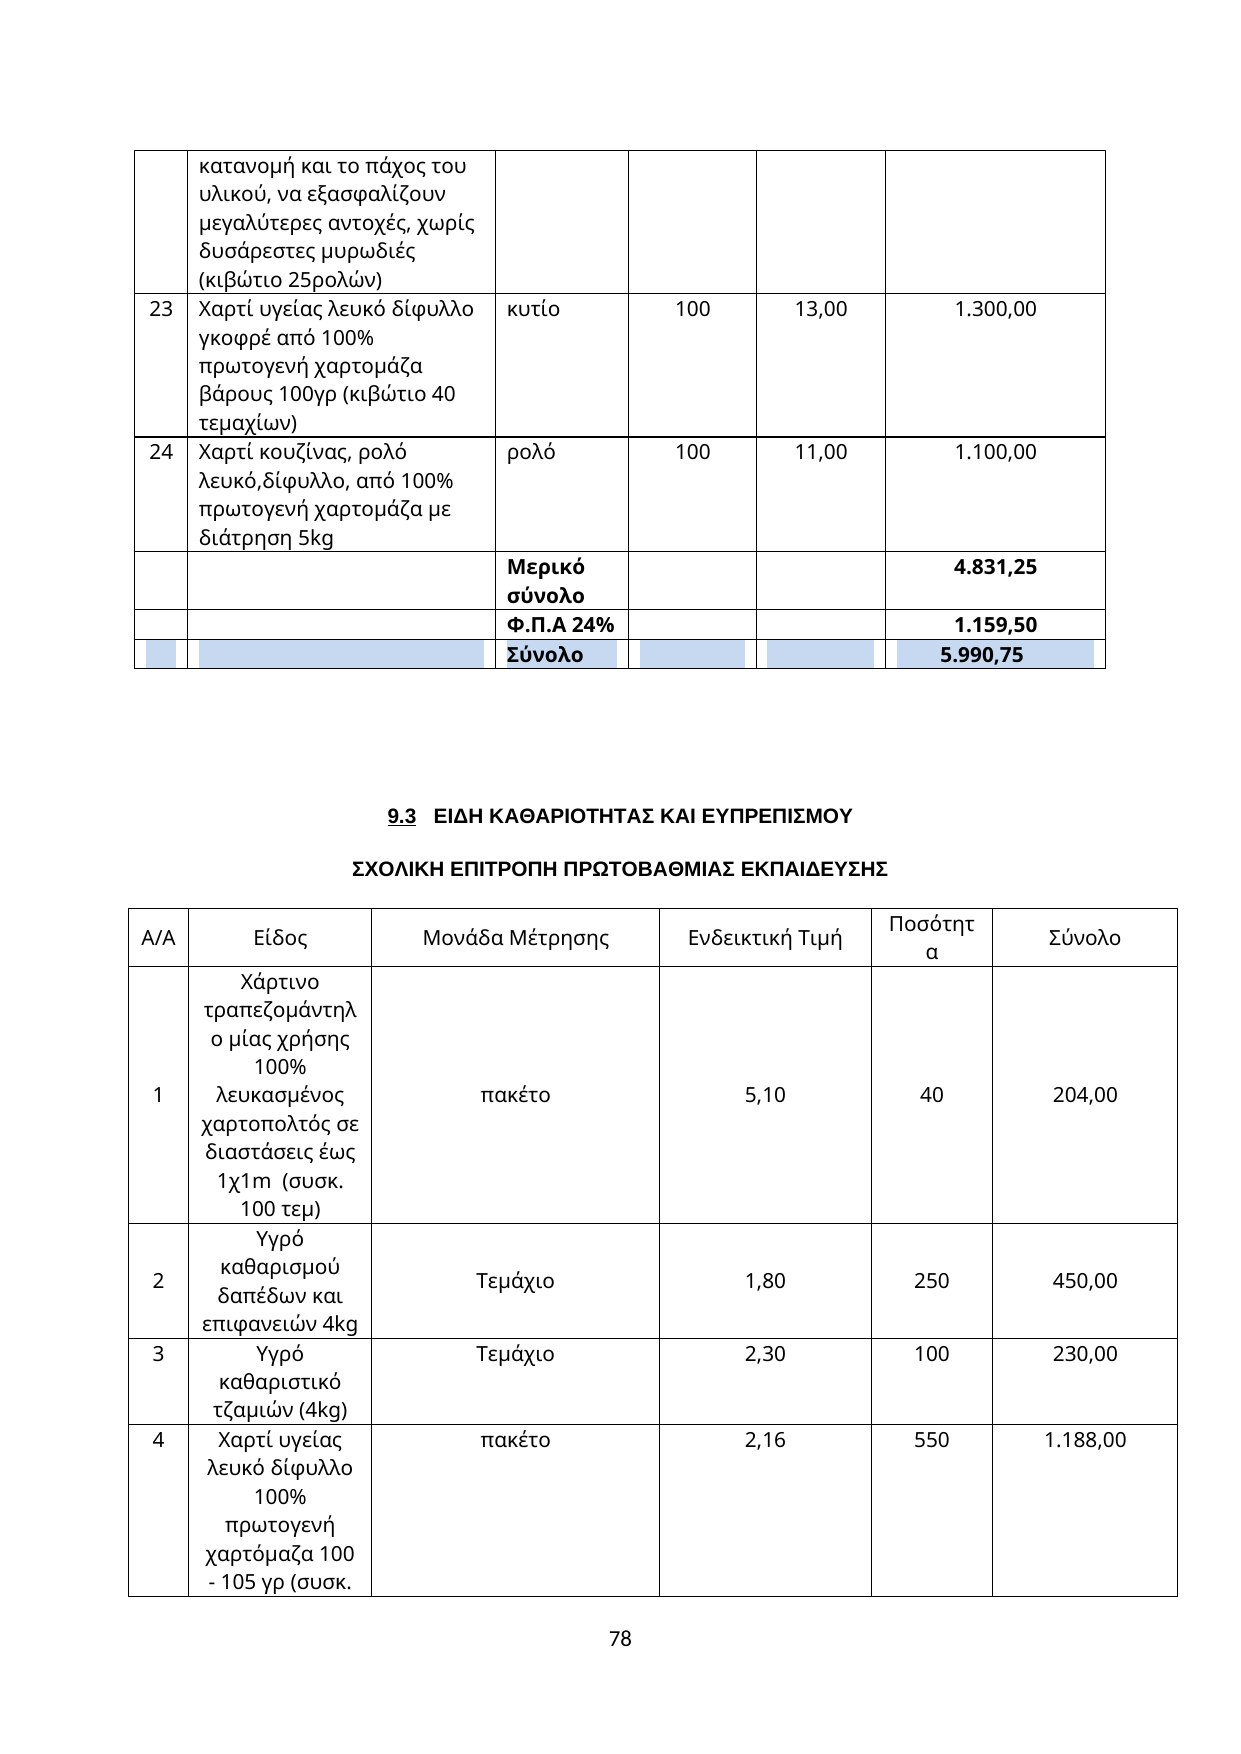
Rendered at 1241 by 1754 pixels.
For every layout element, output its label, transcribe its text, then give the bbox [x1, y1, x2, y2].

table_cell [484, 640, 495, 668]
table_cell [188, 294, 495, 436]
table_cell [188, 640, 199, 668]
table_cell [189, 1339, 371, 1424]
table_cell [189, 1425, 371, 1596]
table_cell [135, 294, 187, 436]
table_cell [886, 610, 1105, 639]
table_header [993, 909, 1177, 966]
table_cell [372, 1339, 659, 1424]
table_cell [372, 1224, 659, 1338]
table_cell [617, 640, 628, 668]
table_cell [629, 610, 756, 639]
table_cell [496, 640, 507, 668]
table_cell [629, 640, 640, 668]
text ΣΧΟΛΙΚΗ ΕΠΙΤΡΟΠΗ ΠΡΩΤΟΒΑΘΜΙΑΣ ΕΚΠΑΙΔΕΥΣΗΣ [187, 855, 1053, 881]
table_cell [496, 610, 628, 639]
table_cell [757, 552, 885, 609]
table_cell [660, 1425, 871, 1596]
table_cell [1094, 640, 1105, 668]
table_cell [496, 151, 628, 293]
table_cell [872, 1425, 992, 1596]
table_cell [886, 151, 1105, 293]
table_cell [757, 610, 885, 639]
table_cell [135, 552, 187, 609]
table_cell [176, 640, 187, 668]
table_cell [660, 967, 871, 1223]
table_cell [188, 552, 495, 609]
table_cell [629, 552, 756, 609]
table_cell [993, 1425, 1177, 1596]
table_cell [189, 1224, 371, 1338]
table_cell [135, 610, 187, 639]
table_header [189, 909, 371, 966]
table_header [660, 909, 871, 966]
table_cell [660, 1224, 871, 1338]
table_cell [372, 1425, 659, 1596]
text 9.3 ΕΙΔΗ ΚΑΘΑΡΙΟΤΗΤΑΣ ΚΑΙ ΕΥΠΡΕΠΙΣΜΟΥ [187, 802, 1053, 828]
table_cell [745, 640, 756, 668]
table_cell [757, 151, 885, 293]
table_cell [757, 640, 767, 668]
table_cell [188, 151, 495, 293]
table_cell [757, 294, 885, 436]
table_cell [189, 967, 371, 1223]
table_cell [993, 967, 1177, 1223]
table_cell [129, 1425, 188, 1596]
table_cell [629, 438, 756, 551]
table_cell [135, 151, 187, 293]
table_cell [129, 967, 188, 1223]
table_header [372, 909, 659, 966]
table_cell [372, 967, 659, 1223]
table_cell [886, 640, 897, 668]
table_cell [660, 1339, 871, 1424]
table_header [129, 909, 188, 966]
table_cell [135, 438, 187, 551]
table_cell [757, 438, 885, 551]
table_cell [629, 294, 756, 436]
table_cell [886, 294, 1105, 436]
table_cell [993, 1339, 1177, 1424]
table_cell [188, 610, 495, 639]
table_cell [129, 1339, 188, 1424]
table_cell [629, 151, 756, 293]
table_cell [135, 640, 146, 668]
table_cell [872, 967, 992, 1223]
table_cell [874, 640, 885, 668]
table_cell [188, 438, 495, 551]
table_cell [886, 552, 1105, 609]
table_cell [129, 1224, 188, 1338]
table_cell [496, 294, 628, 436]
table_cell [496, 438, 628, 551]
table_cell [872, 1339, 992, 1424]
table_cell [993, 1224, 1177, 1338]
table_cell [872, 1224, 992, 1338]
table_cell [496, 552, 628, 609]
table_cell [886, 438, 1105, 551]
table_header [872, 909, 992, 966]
